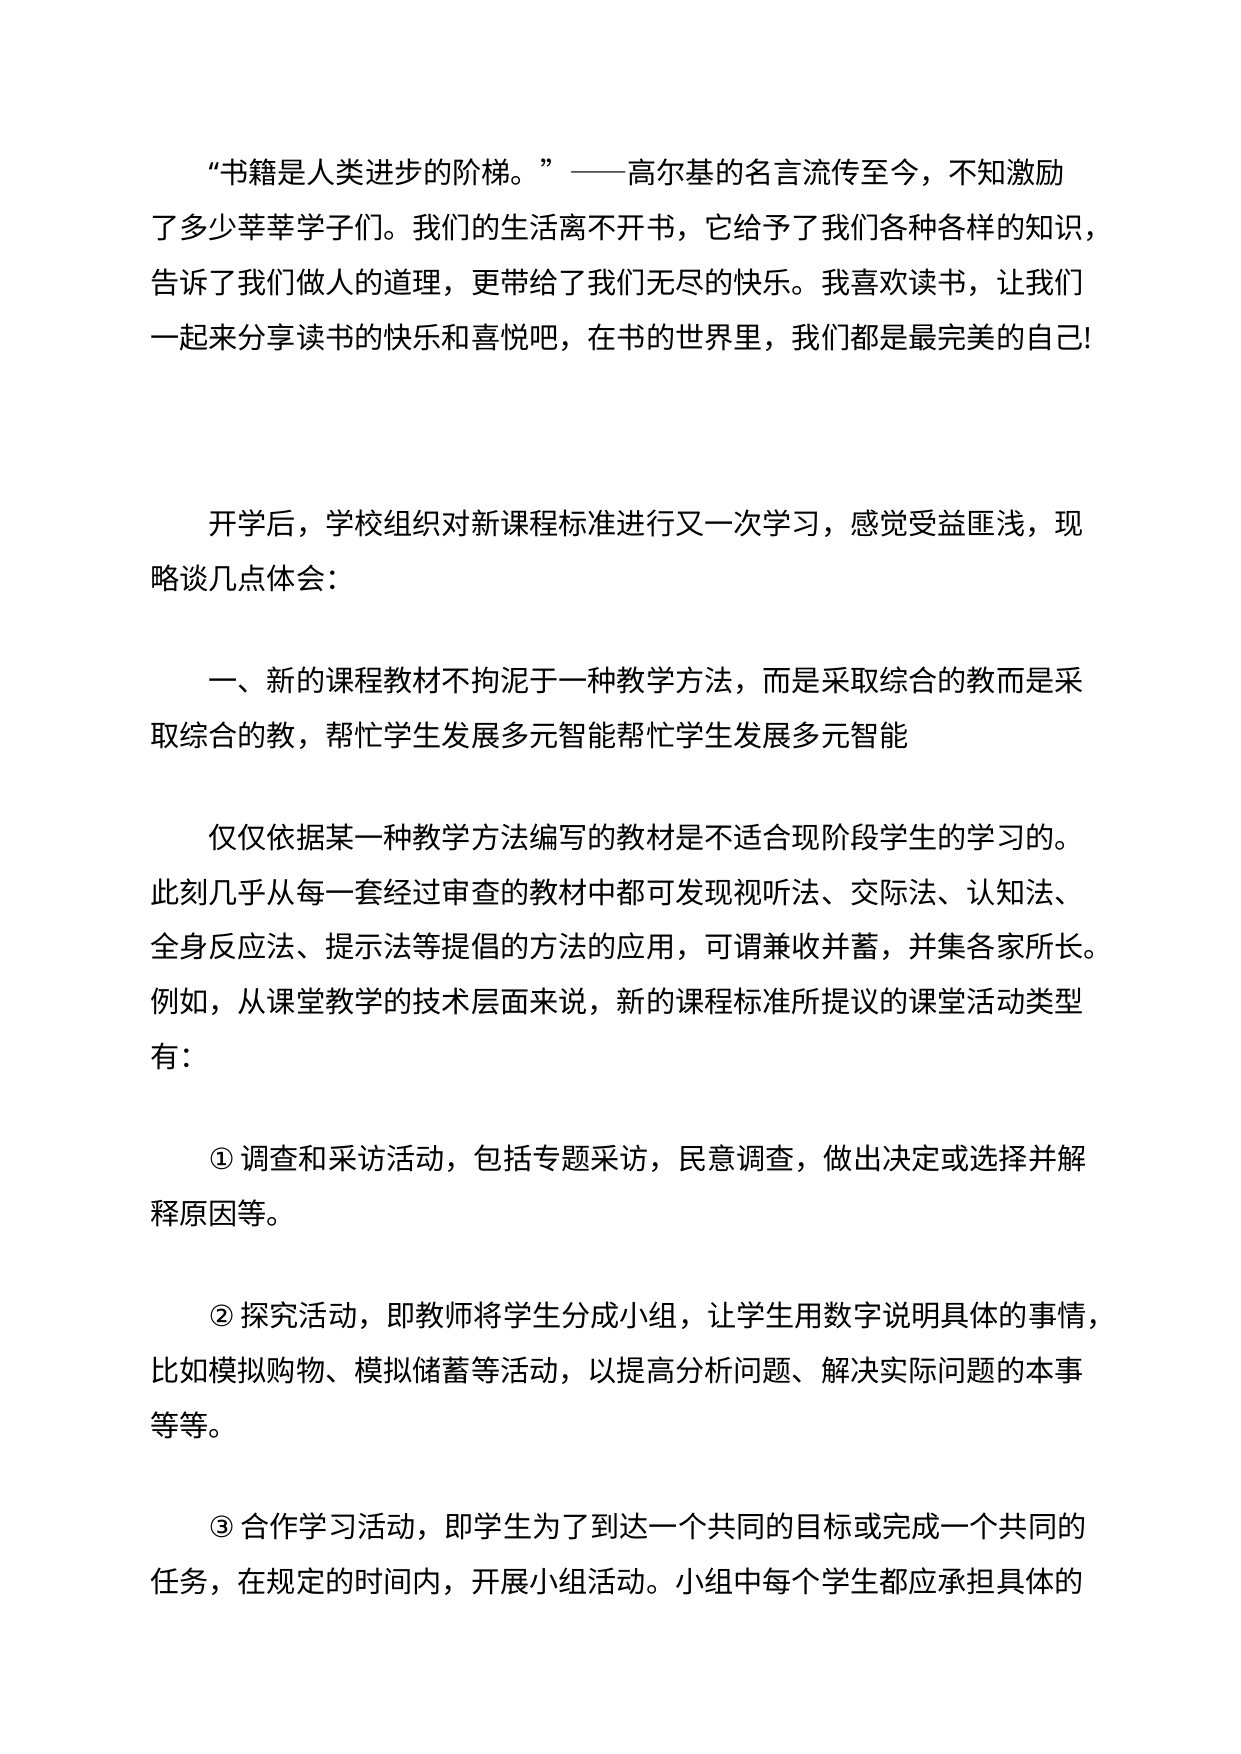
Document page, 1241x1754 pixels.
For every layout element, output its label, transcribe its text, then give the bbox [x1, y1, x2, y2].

text 仅仅依据某一种教学方法编写的教材是不适合现阶段学生的学习的。此刻几乎从每一套经过审查的教材中都可发现视听法、交际法、认知法、全身反应法、提示法等提倡的方法的应用，可谓兼收并蓄，并集各家所长。例如，从课堂教学的技术层面来说，新的课程标准所提议的课堂活动类型有： [150, 814, 1090, 1076]
text “书籍是人类进步的阶梯。”——高尔基的名言流传至今，不知激励了多少莘莘学子们。我们的生活离不开书，它给予了我们各种各样的知识，告诉了我们做人的道理，更带给了我们无尽的快乐。我喜欢读书，让我们一起来分享读书的快乐和喜悦吧，在书的世界里，我们都是最完美的自己! [150, 150, 1090, 357]
text 开学后，学校组织对新课程标准进行又一次学习，感觉受益匪浅，现略谈几点体会： [150, 501, 1090, 598]
text ②探究活动，即教师将学生分成小组，让学生用数字说明具体的事情，比如模拟购物、模拟储蓄等活动，以提高分析问题、解决实际问题的本事等等。 [150, 1292, 1090, 1444]
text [150, 1504, 1090, 1601]
text 一、新的课程教材不拘泥于一种教学方法，而是采取综合的教而是采取综合的教，帮忙学生发展多元智能帮忙学生发展多元智能 [150, 658, 1090, 755]
text ①调查和采访活动，包括专题采访，民意调查，做出决定或选择并解释原因等。 [150, 1136, 1090, 1233]
